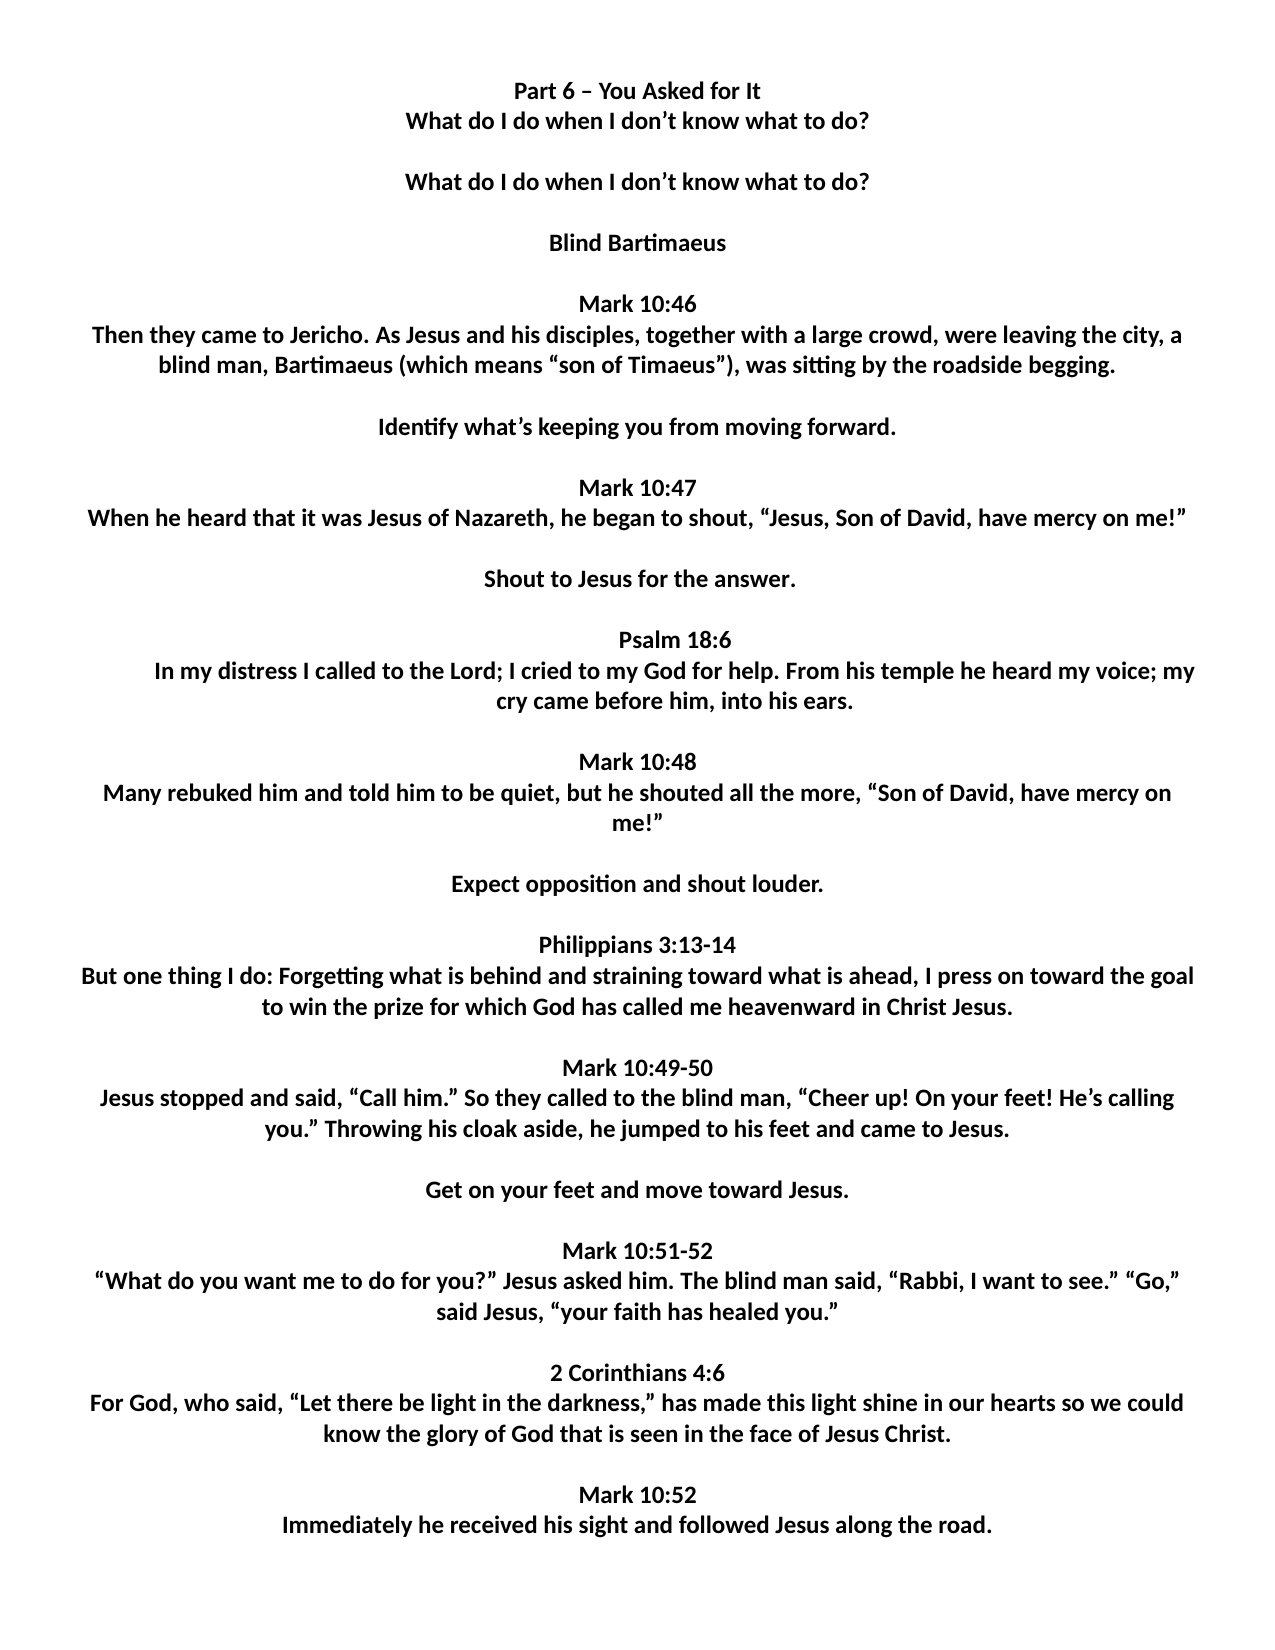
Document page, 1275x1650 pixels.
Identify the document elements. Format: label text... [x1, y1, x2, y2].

text Many rebuked him and told him to be quiet, but he shouted all the more, “Son of David, have mercy on me!” [75, 777, 1200, 838]
text What do I do when I don’t know what to do? [75, 167, 1200, 197]
text What do I do when I don’t know what to do? [75, 106, 1200, 136]
text Expect opposition and shout louder. [75, 868, 1200, 899]
text Mark 10:48 [75, 746, 1200, 777]
text When he heard that it was Jesus of Nazareth, he began to shout, “Jesus, Son of David, have mercy on me!” [75, 502, 1200, 533]
text Identify what’s keeping you from moving forward. [75, 411, 1200, 441]
text Shout to Jesus for the answer. [75, 563, 1200, 594]
text Mark 10:51-52 [75, 1235, 1200, 1265]
text Immediately he received his sight and followed Jesus along the road. [75, 1509, 1200, 1540]
text “What do you want me to do for you?” Jesus asked him. The blind man said, “Rabbi, I want to see.” “Go,” said Jesus, “your faith has healed you.” [75, 1265, 1200, 1326]
text Jesus stopped and said, “Call him.” So they called to the blind man, “Cheer up! On your feet! He’s calling you.” Throwing his cloak aside, he jumped to his feet and came to Jesus. [75, 1082, 1200, 1143]
text Blind Bartimaeus [75, 228, 1200, 258]
text Mark 10:49-50 [75, 1052, 1200, 1082]
text Then they came to Jericho. As Jesus and his disciples, together with a large crowd, were leaving the city, a blind man, Bartimaeus (which means “son of Timaeus”), was sitting by the roadside begging. [75, 319, 1200, 380]
text 2 Corinthians 4:6 [75, 1357, 1200, 1387]
text Part 6 – You Asked for It [75, 75, 1200, 106]
list In my distress I called to the Lord; I cried to my God for help. From his temple he heard my voice; my cry came before him, into his ears. [150, 655, 1200, 716]
text Mark 10:52 [75, 1479, 1200, 1509]
list Psalm 18:6 [150, 624, 1200, 655]
text Mark 10:47 [75, 472, 1200, 502]
text Philippians 3:13-14 [75, 929, 1200, 960]
text Mark 10:46 [75, 289, 1200, 319]
text Get on your feet and move toward Jesus. [75, 1174, 1200, 1204]
text But one thing I do: Forgetting what is behind and straining toward what is ahead, I press on toward the goal to win the prize for which God has called me heavenward in Christ Jesus. [75, 960, 1200, 1021]
text For God, who said, “Let there be light in the darkness,” has made this light shine in our hearts so we could know the glory of God that is seen in the face of Jesus Christ. [75, 1387, 1200, 1448]
